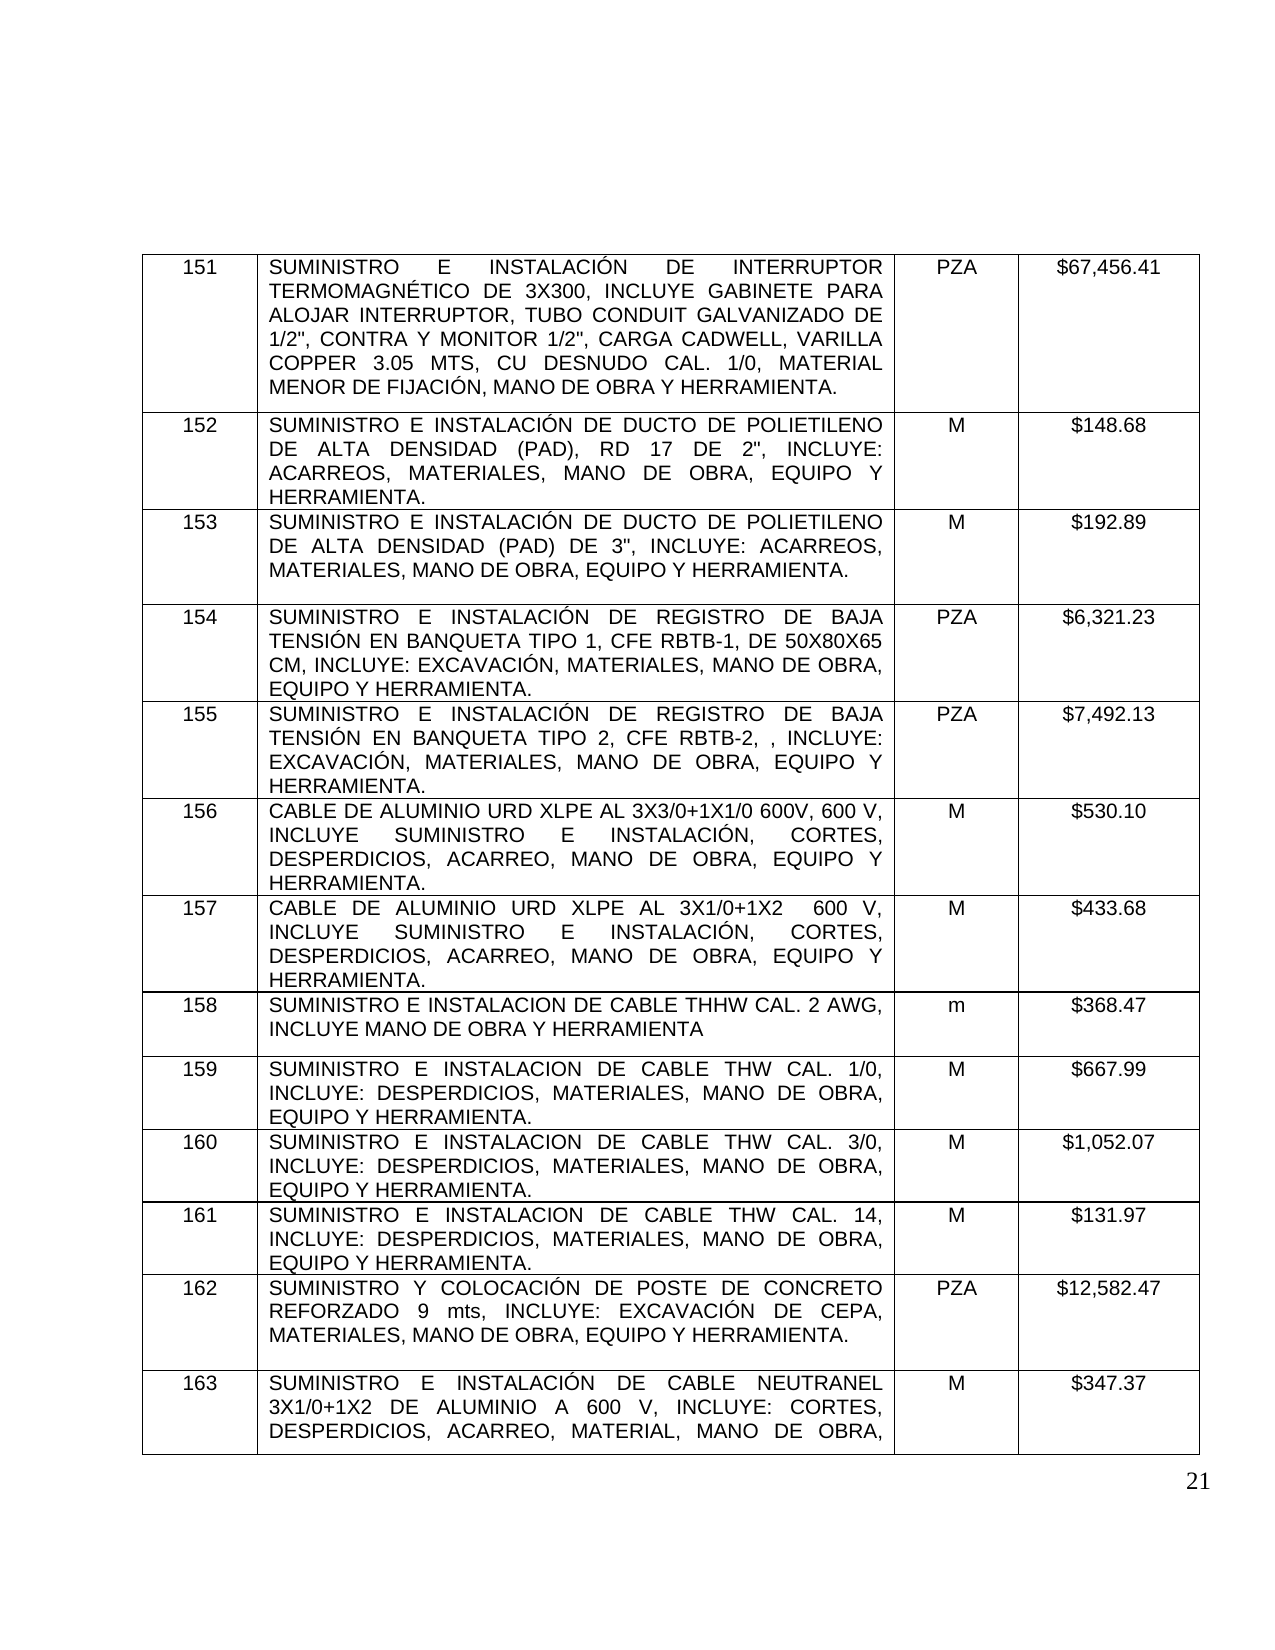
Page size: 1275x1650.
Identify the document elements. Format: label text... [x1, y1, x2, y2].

table_cell 162 [143, 1275, 257, 1369]
table_cell 152 [143, 413, 257, 509]
table_cell SUMINISTRO E INSTALACION DE CABLE THW CAL. 3/0, INCLUYE: DESPERDICIOS, MATERIALES, MANO DE OBRA, EQUIPO Y HERRAMIENTA. [258, 1130, 894, 1201]
table_cell $148.68 [1019, 413, 1199, 509]
table_cell M [895, 896, 1018, 991]
table_cell 160 [143, 1130, 257, 1201]
table_cell 158 [143, 993, 257, 1056]
table_cell $368.47 [1019, 993, 1199, 1056]
table_cell PZA [895, 1275, 1018, 1369]
table_cell SUMINISTRO E INSTALACIÓN DE REGISTRO DE BAJA TENSIÓN EN BANQUETA TIPO 2, CFE RBTB-2, , INCLUYE: EXCAVACIÓN, MATERIALES, MANO DE OBRA, EQUIPO Y HERRAMIENTA. [258, 702, 894, 798]
table_cell SUMINISTRO E INSTALACIÓN DE INTERRUPTOR TERMOMAGNÉTICO DE 3X300, INCLUYE GABINETE PARA ALOJAR INTERRUPTOR, TUBO CONDUIT GALVANIZADO DE 1/2", CONTRA Y MONITOR 1/2", CARGA CADWELL, VARILLA COPPER 3.05 MTS, CU DESNUDO CAL. 1/0, MATERIAL MENOR DE FIJACIÓN, MANO DE OBRA Y HERRAMIENTA. [258, 255, 894, 412]
table_cell SUMINISTRO E INSTALACION DE CABLE THW CAL. 1/0, INCLUYE: DESPERDICIOS, MATERIALES, MANO DE OBRA, EQUIPO Y HERRAMIENTA. [258, 1057, 894, 1128]
table_cell 159 [143, 1057, 257, 1128]
table_cell $12,582.47 [1019, 1275, 1199, 1369]
table_cell $131.97 [1019, 1203, 1199, 1274]
table_cell M [895, 799, 1018, 894]
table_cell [258, 1371, 894, 1454]
table_cell M [895, 1203, 1018, 1274]
table_cell CABLE DE ALUMINIO URD XLPE AL 3X3/0+1X1/0 600V, 600 V, INCLUYE SUMINISTRO E INSTALACIÓN, CORTES, DESPERDICIOS, ACARREO, MANO DE OBRA, EQUIPO Y HERRAMIENTA. [258, 799, 894, 894]
table_cell 154 [143, 605, 257, 701]
table_cell 163 [143, 1371, 257, 1454]
table_cell SUMINISTRO E INSTALACIÓN DE REGISTRO DE BAJA TENSIÓN EN BANQUETA TIPO 1, CFE RBTB-1, DE 50X80X65 CM, INCLUYE: EXCAVACIÓN, MATERIALES, MANO DE OBRA, EQUIPO Y HERRAMIENTA. [258, 605, 894, 701]
table_cell $6,321.23 [1019, 605, 1199, 701]
table_cell M [895, 510, 1018, 604]
table_cell M [895, 1130, 1018, 1201]
table_cell SUMINISTRO Y COLOCACIÓN DE POSTE DE CONCRETO REFORZADO 9 mts, INCLUYE: EXCAVACIÓN DE CEPA, MATERIALES, MANO DE OBRA, EQUIPO Y HERRAMIENTA. [258, 1275, 894, 1369]
table_cell 156 [143, 799, 257, 894]
table_cell 155 [143, 702, 257, 798]
table_cell 151 [143, 255, 257, 412]
table_cell $530.10 [1019, 799, 1199, 894]
table_cell SUMINISTRO E INSTALACION DE CABLE THHW CAL. 2 AWG, INCLUYE MANO DE OBRA Y HERRAMIENTA [258, 993, 894, 1056]
table_cell $1,052.07 [1019, 1130, 1199, 1201]
table_cell 161 [143, 1203, 257, 1274]
table_cell SUMINISTRO E INSTALACIÓN DE DUCTO DE POLIETILENO DE ALTA DENSIDAD (PAD), RD 17 DE 2", INCLUYE: ACARREOS, MATERIALES, MANO DE OBRA, EQUIPO Y HERRAMIENTA. [258, 413, 894, 509]
table_cell M [895, 413, 1018, 509]
table_cell $7,492.13 [1019, 702, 1199, 798]
table_cell SUMINISTRO E INSTALACIÓN DE DUCTO DE POLIETILENO DE ALTA DENSIDAD (PAD) DE 3", INCLUYE: ACARREOS, MATERIALES, MANO DE OBRA, EQUIPO Y HERRAMIENTA. [258, 510, 894, 604]
table_cell $433.68 [1019, 896, 1199, 991]
table_cell 157 [143, 896, 257, 991]
table_cell CABLE DE ALUMINIO URD XLPE AL 3X1/0+1X2 600 V, INCLUYE SUMINISTRO E INSTALACIÓN, CORTES, DESPERDICIOS, ACARREO, MANO DE OBRA, EQUIPO Y HERRAMIENTA. [258, 896, 894, 991]
table_cell PZA [895, 605, 1018, 701]
table_cell PZA [895, 702, 1018, 798]
table_cell M [895, 1371, 1018, 1454]
table_cell PZA [895, 255, 1018, 412]
table_cell $347.37 [1019, 1371, 1199, 1454]
table_cell M [895, 1057, 1018, 1128]
table_cell m [895, 993, 1018, 1056]
table_cell 153 [143, 510, 257, 604]
table_cell SUMINISTRO E INSTALACION DE CABLE THW CAL. 14, INCLUYE: DESPERDICIOS, MATERIALES, MANO DE OBRA, EQUIPO Y HERRAMIENTA. [258, 1203, 894, 1274]
table_cell $667.99 [1019, 1057, 1199, 1128]
table_cell $192.89 [1019, 510, 1199, 604]
table_cell $67,456.41 [1019, 255, 1199, 412]
